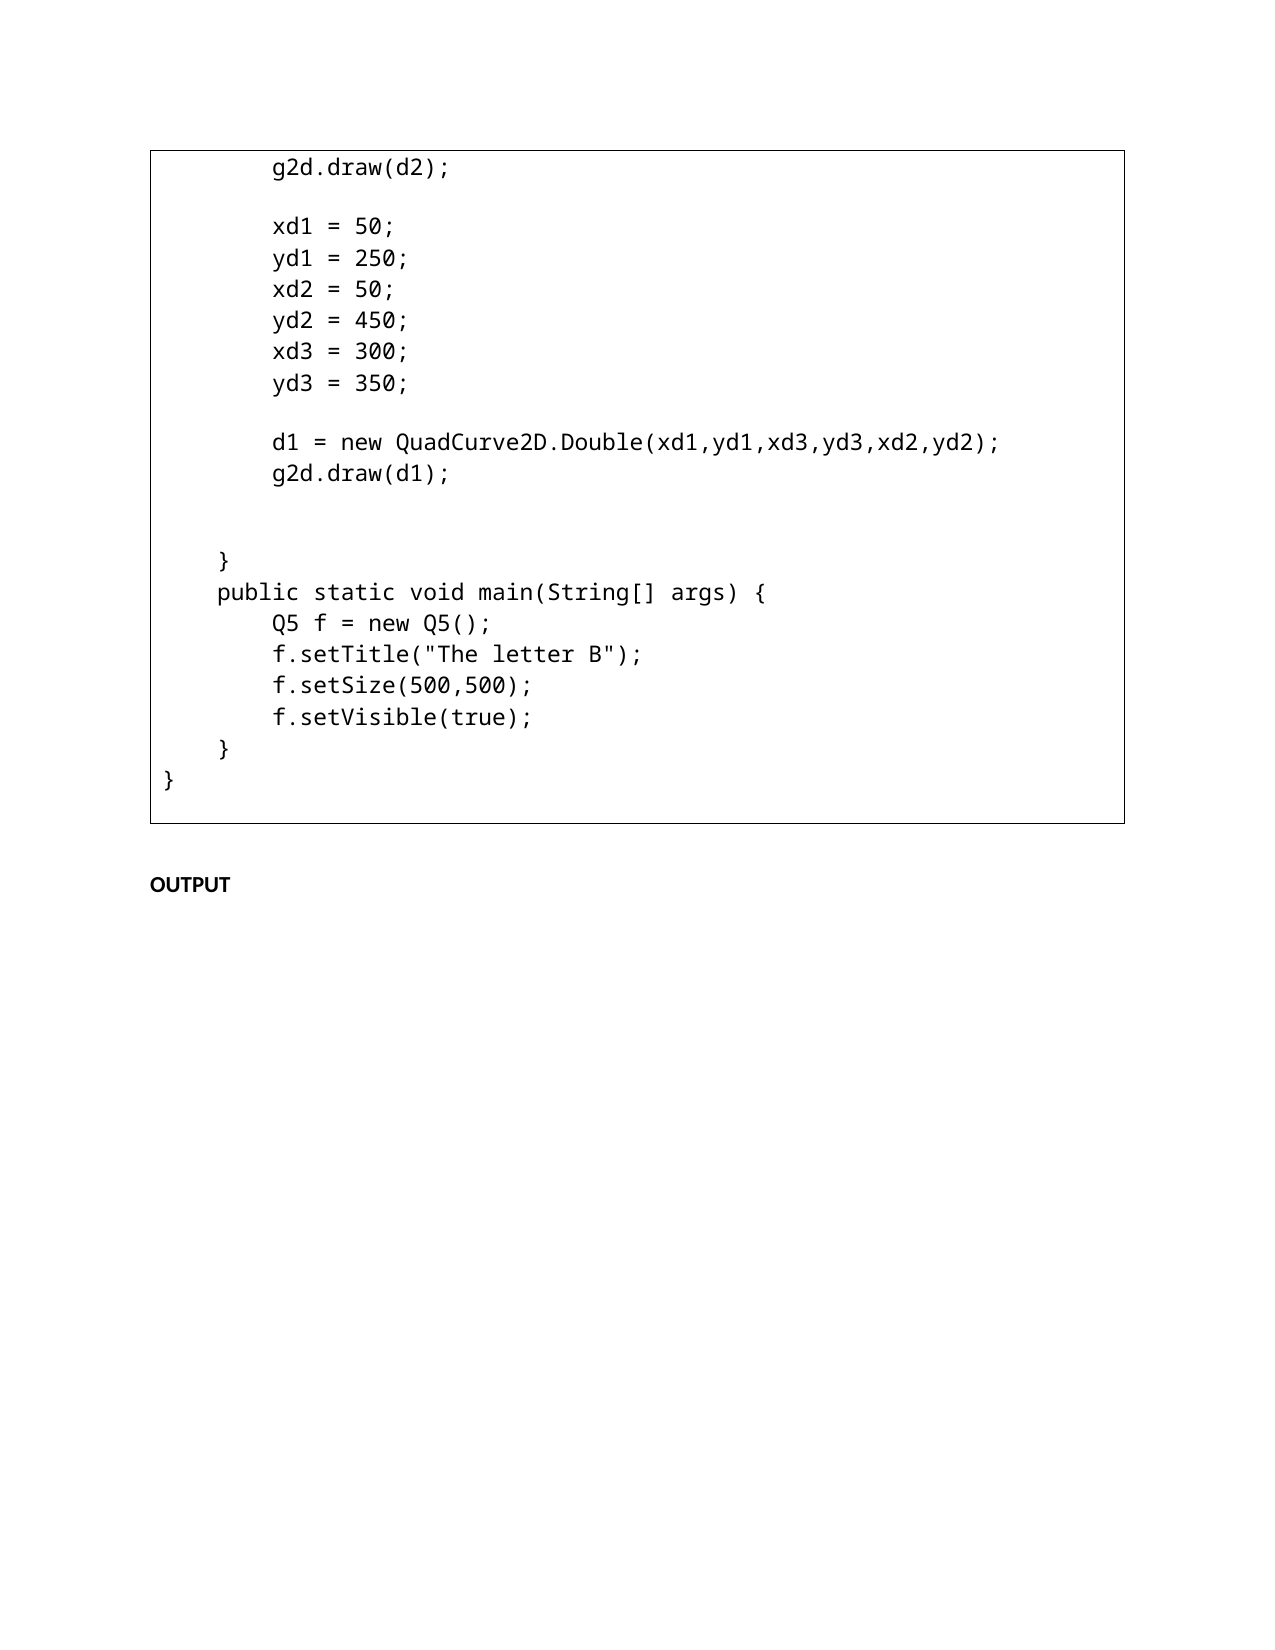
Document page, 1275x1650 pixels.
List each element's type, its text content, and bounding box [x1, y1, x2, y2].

text OUTPUT [150, 870, 1125, 898]
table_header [151, 151, 1124, 822]
